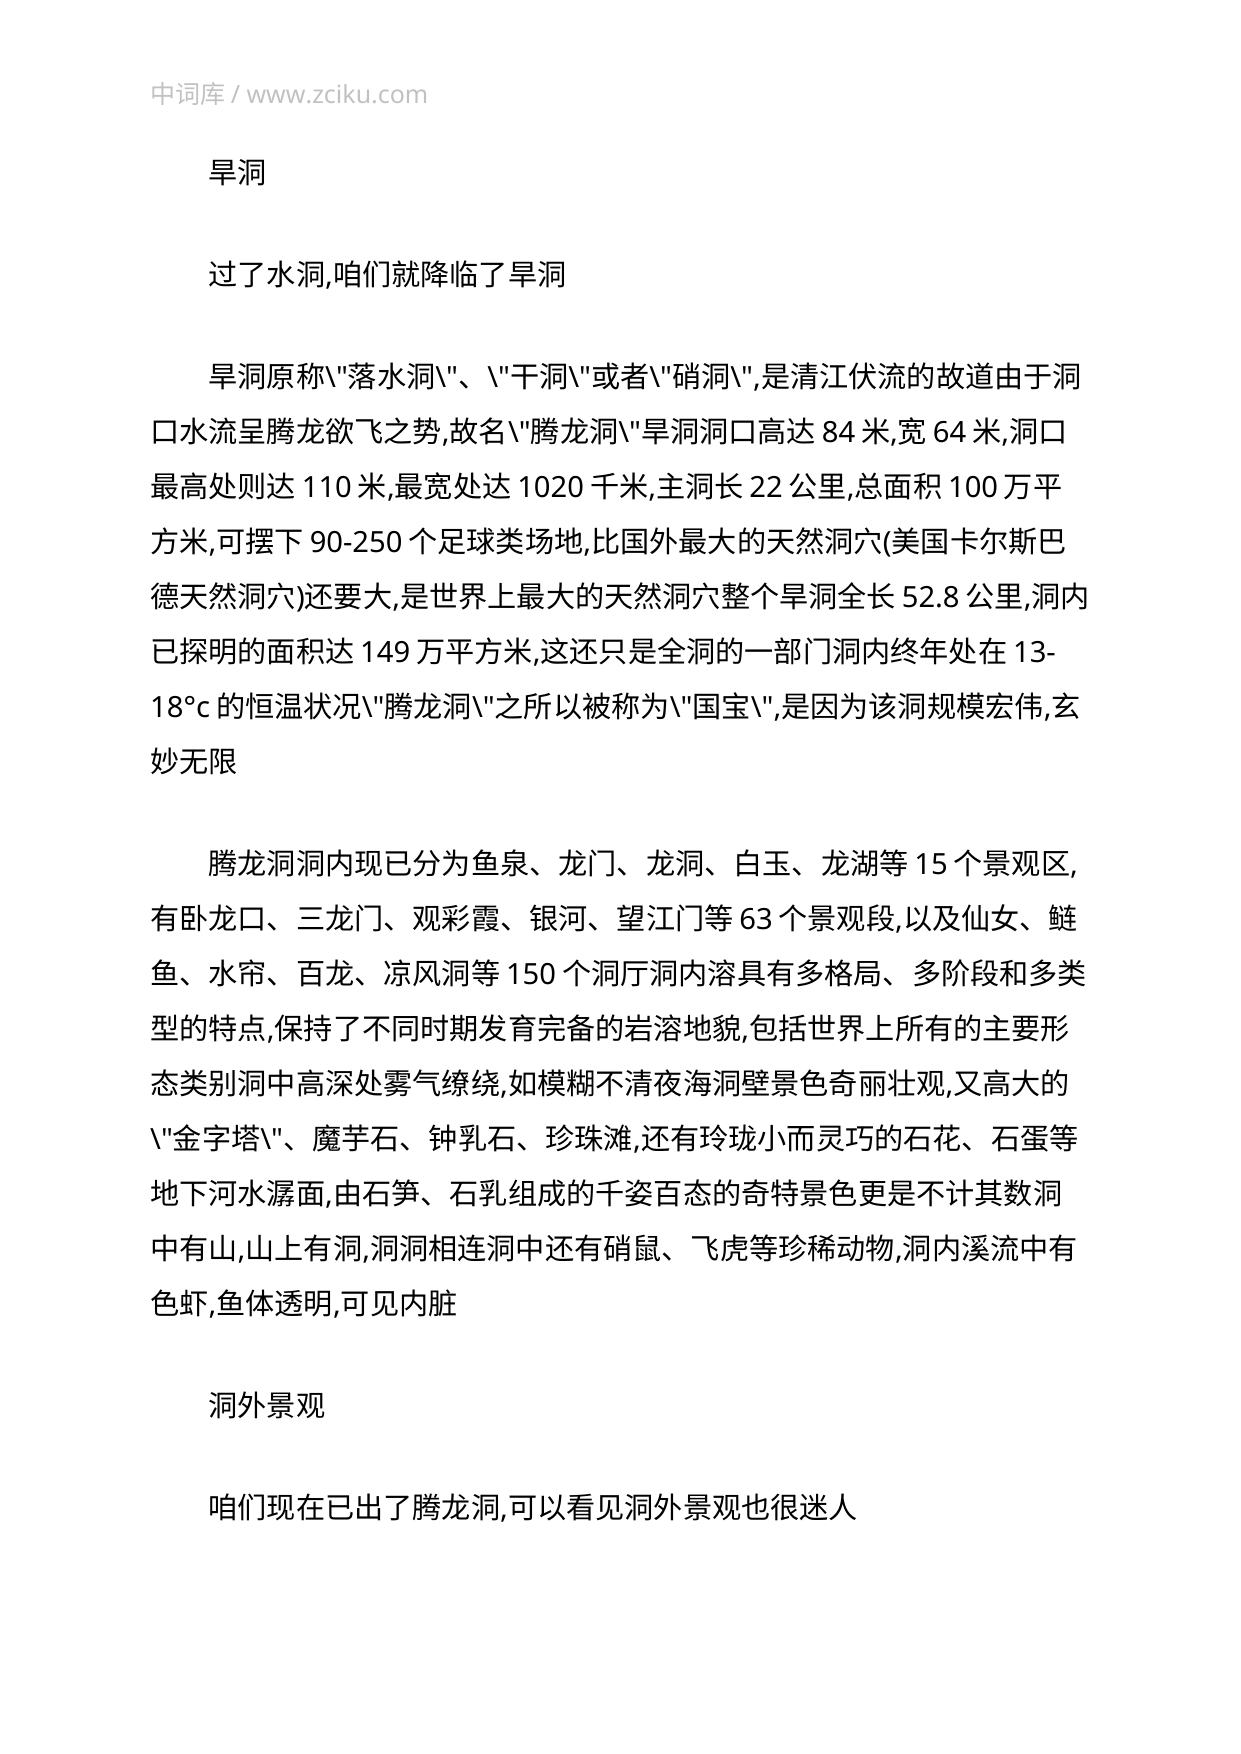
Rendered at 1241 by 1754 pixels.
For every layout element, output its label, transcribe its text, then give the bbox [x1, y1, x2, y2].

text 洞外景观 [150, 1382, 1090, 1425]
text 咱们现在已出了腾龙洞,可以看见洞外景观也很迷人 [150, 1484, 1090, 1527]
text 过了水洞,咱们就降临了旱洞 [150, 252, 1090, 294]
text 旱洞 [150, 150, 1090, 192]
text 旱洞原称\"落水洞\"、\"干洞\"或者\"硝洞\",是清江伏流的故道由于洞口水流呈腾龙欲飞之势,故名\"腾龙洞\"旱洞洞口高达84米,宽64米,洞口最高处则达110米,最宽处达1020千米,主洞长22公里,总面积100万平方米,可摆下90-250个足球类场地,比国外最大的天然洞穴(美国卡尔斯巴德天然洞穴)还要大,是世界上最大的天然洞穴整个旱洞全长52.8公里,洞内已探明的面积达149万平方米,这还只是全洞的一部门洞内终年处在13-18°c的恒温状况\"腾龙洞\"之所以被称为\"国宝\",是因为该洞规模宏伟,玄妙无限 [150, 354, 1090, 781]
text 腾龙洞洞内现已分为鱼泉、龙门、龙洞、白玉、龙湖等15个景观区,有卧龙口、三龙门、观彩霞、银河、望江门等63个景观段,以及仙女、鲢鱼、水帘、百龙、凉风洞等150个洞厅洞内溶具有多格局、多阶段和多类型的特点,保持了不同时期发育完备的岩溶地貌,包括世界上所有的主要形态类别洞中高深处雾气缭绕,如模糊不清夜海洞壁景色奇丽壮观,又高大的\"金字塔\"、魔芋石、钟乳石、珍珠滩,还有玲珑小而灵巧的石花、石蛋等地下河水潺面,由石笋、石乳组成的千姿百态的奇特景色更是不计其数洞中有山,山上有洞,洞洞相连洞中还有硝鼠、飞虎等珍稀动物,洞内溪流中有色虾,鱼体透明,可见内脏 [150, 841, 1090, 1323]
